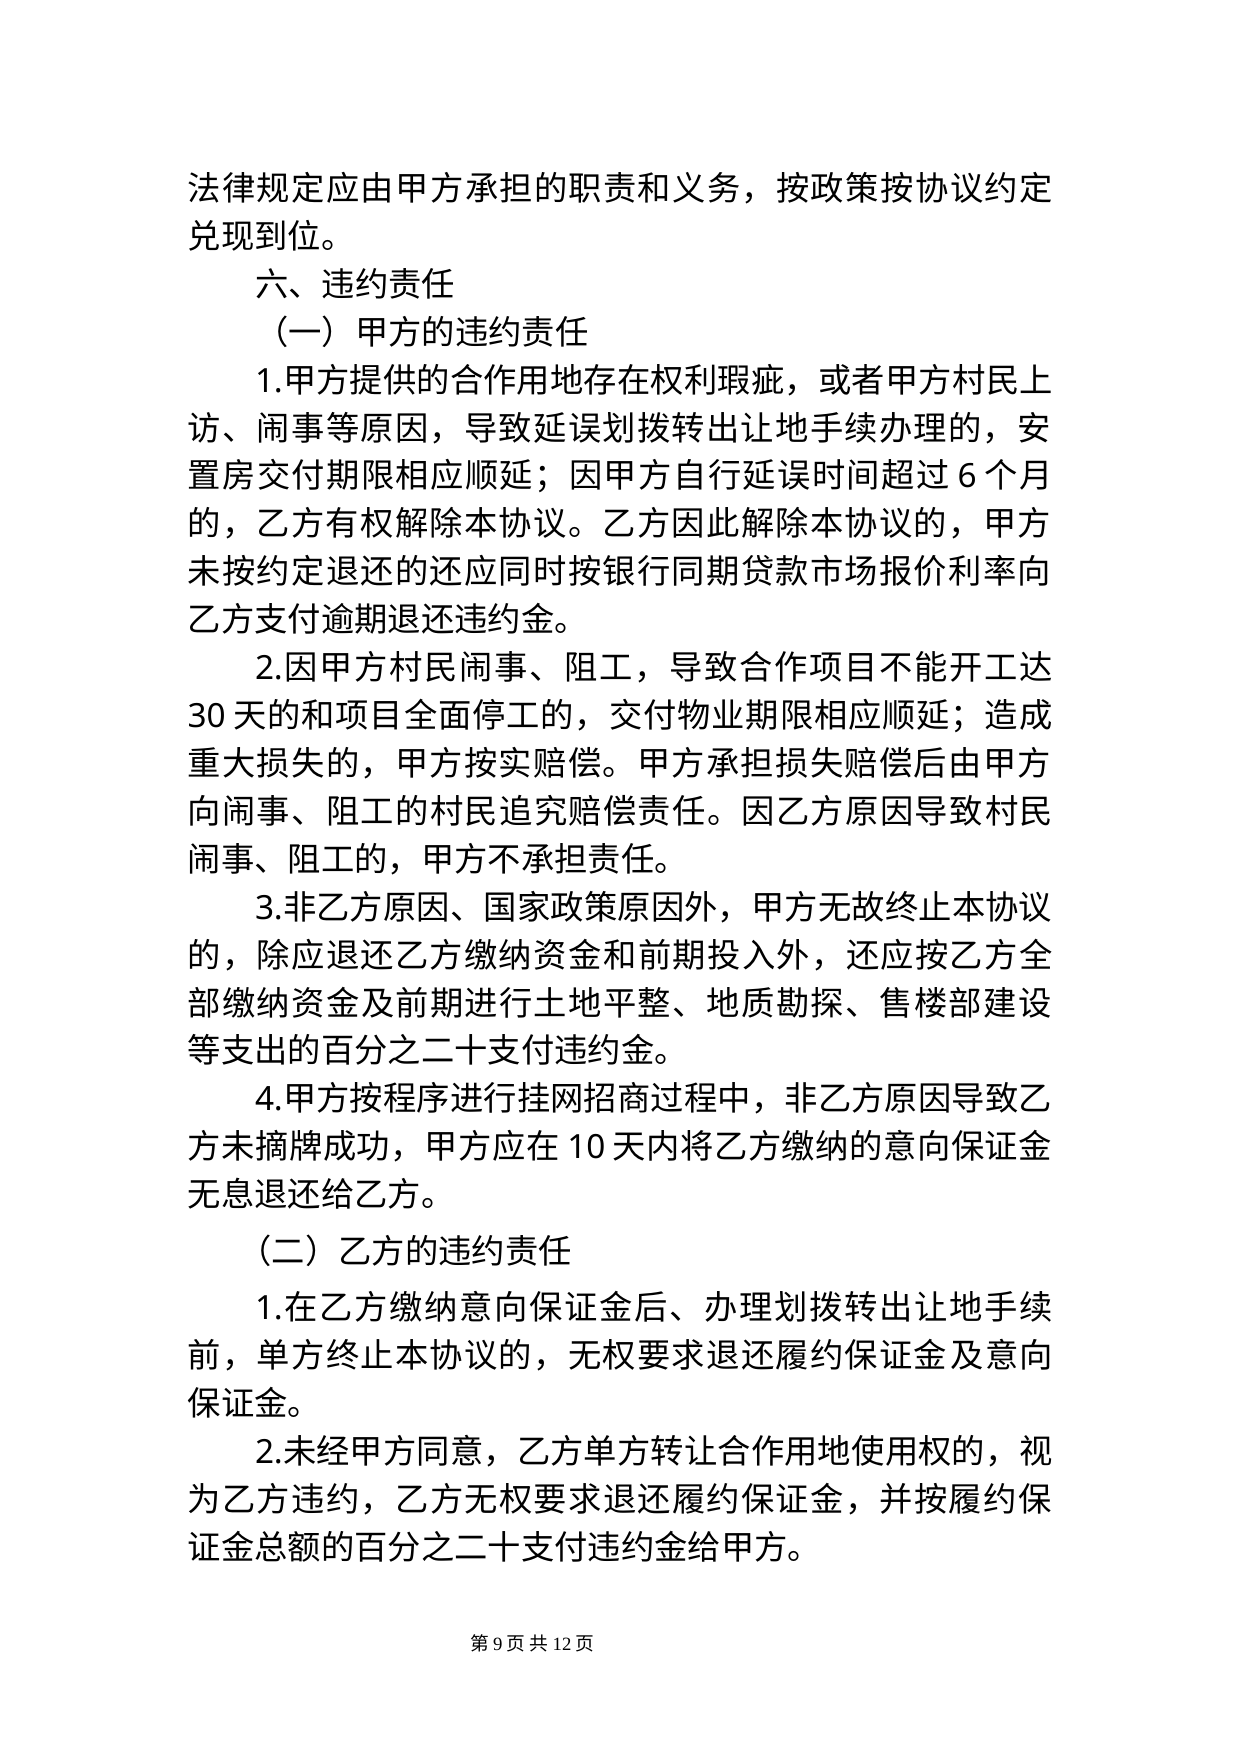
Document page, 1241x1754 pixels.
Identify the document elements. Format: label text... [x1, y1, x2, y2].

text 六、违约责任 [187, 258, 1053, 306]
text 3.非乙方原因、国家政策原因外，甲方无故终止本协议的，除应退还乙方缴纳资金和前期投入外，还应按乙方全部缴纳资金及前期进行土地平整、地质勘探、售楼部建设等支出的百分之二十支付违约金。 [187, 881, 1053, 1072]
text 2.因甲方村民闹事、阻工，导致合作项目不能开工达30天的和项目全面停工的，交付物业期限相应顺延；造成重大损失的，甲方按实赔偿。甲方承担损失赔偿后由甲方向闹事、阻工的村民追究赔偿责任。因乙方原因导致村民闹事、阻工的，甲方不承担责任。 [187, 641, 1053, 881]
text （二）乙方的违约责任 [187, 1216, 1053, 1281]
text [187, 162, 1053, 258]
text 4.甲方按程序进行挂网招商过程中，非乙方原因导致乙方未摘牌成功，甲方应在10天内将乙方缴纳的意向保证金无息退还给乙方。 [187, 1072, 1053, 1216]
text 1.在乙方缴纳意向保证金后、办理划拨转出让地手续前，单方终止本协议的，无权要求退还履约保证金及意向保证金。 [187, 1281, 1053, 1425]
text 1.甲方提供的合作用地存在权利瑕疵，或者甲方村民上访、闹事等原因，导致延误划拨转出让地手续办理的，安置房交付期限相应顺延；因甲方自行延误时间超过6个月的，乙方有权解除本协议。乙方因此解除本协议的，甲方未按约定退还的还应同时按银行同期贷款市场报价利率向乙方支付逾期退还违约金。 [187, 354, 1053, 641]
text 2.未经甲方同意，乙方单方转让合作用地使用权的，视为乙方违约，乙方无权要求退还履约保证金，并按履约保证金总额的百分之二十支付违约金给甲方。 [187, 1425, 1053, 1569]
text （一）甲方的违约责任 [187, 306, 1053, 354]
